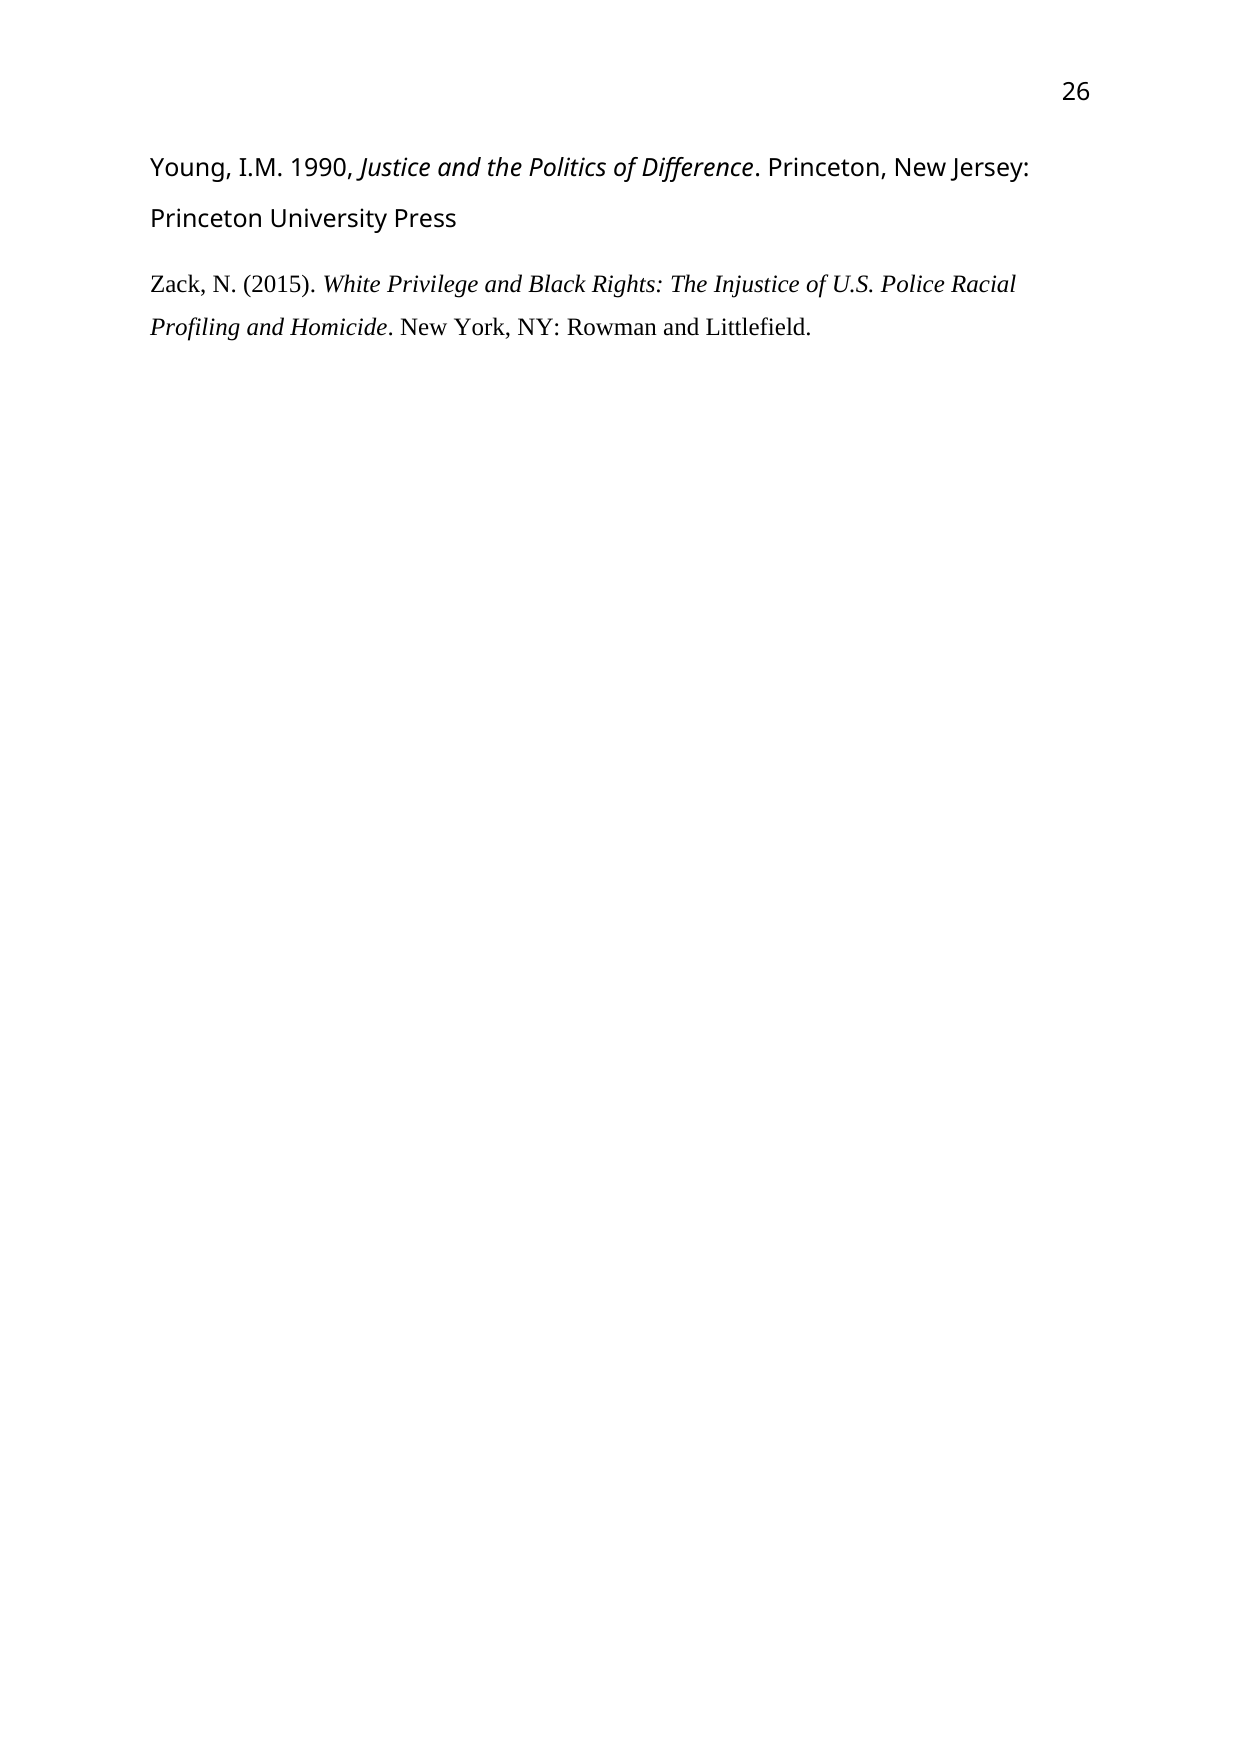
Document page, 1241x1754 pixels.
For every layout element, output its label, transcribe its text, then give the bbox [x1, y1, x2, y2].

text Young, I.M. 1990, Justice and the Politics of Difference. Princeton, New Jersey: Princeton University Press [150, 150, 1090, 235]
text Zack, N. (2015). White Privilege and Black Rights: The Injustice of U.S. Police Racial Profiling and Homicide. New York, NY: Rowman and Littlefield. [150, 269, 1090, 341]
